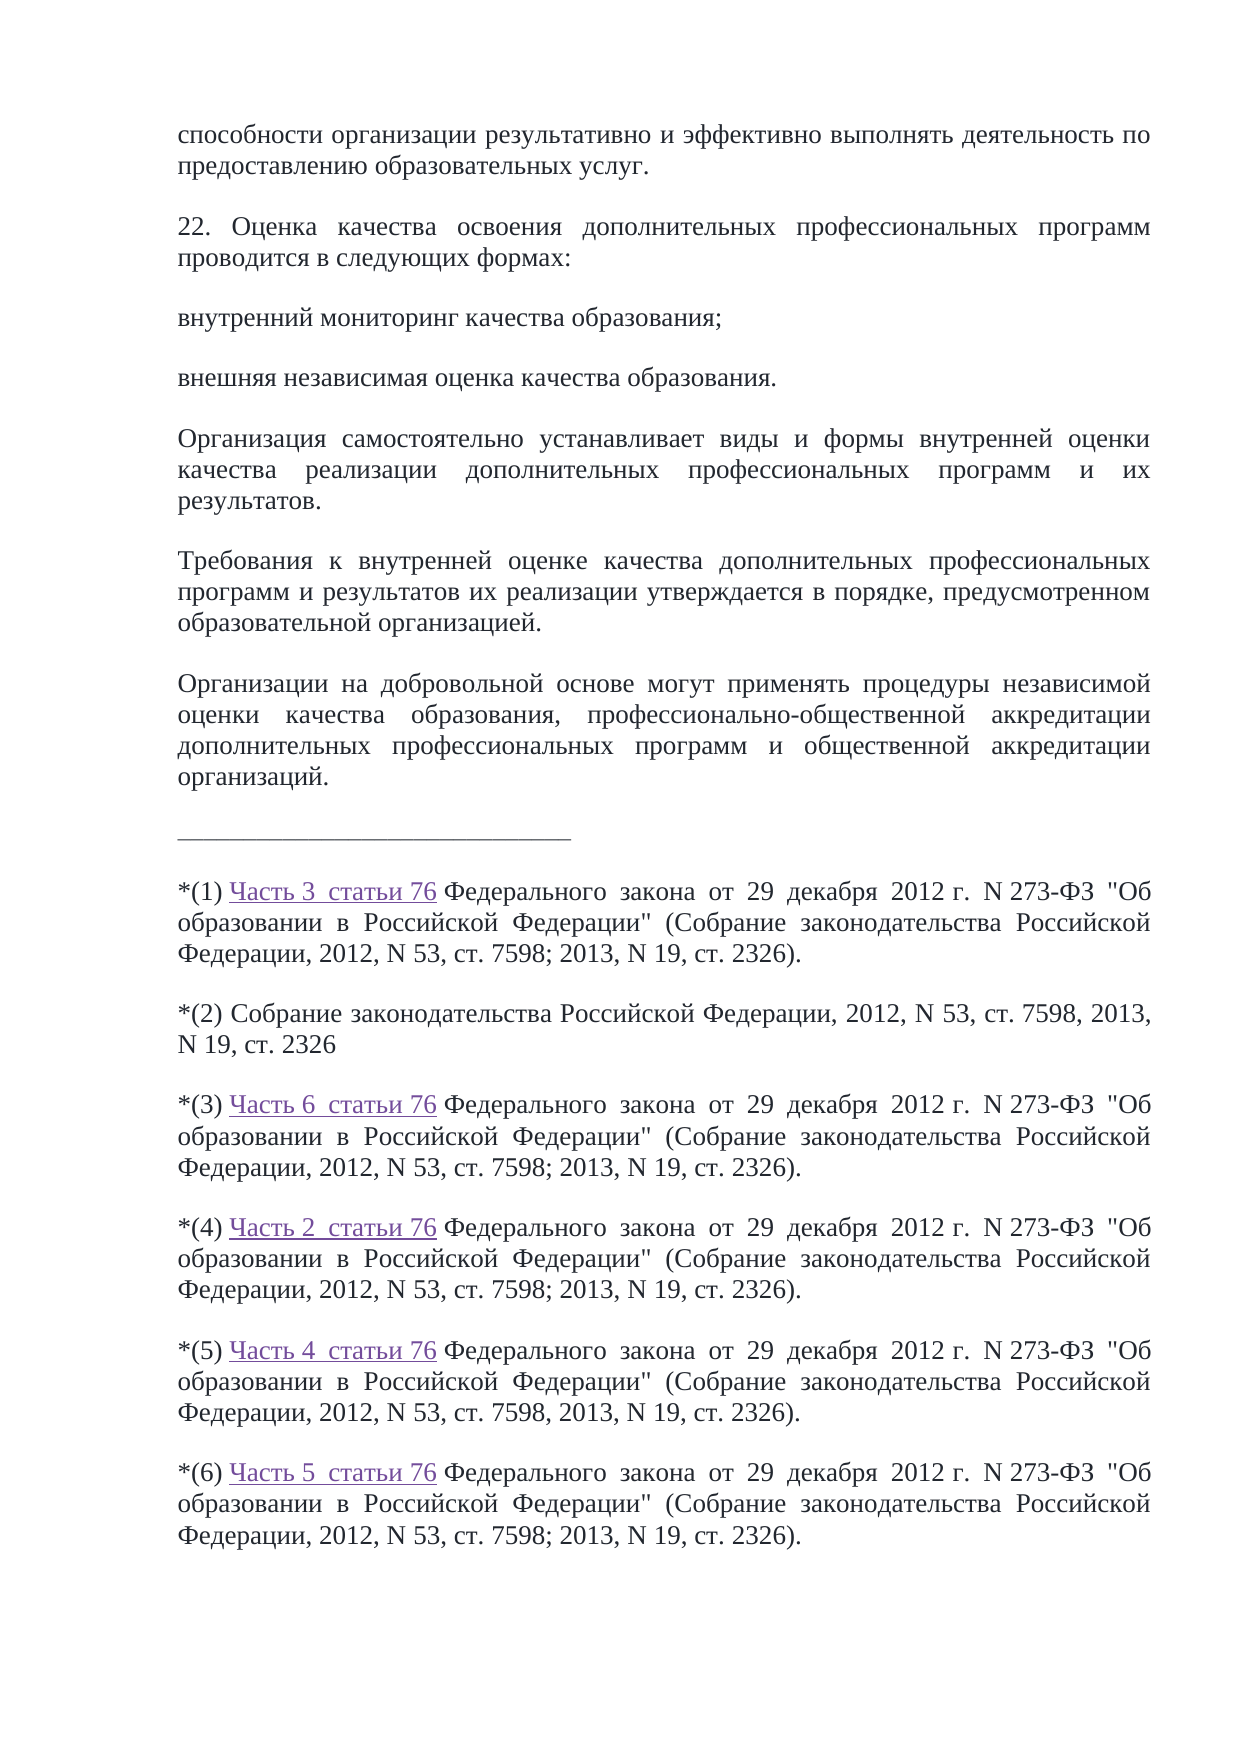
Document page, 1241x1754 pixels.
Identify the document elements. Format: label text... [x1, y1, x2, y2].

text *(2) Собрание законодательства Российской Федерации, 2012, N 53, ст. 7598, 2013, N 19, ст. 2326 [177, 997, 1152, 1059]
text *(1) Часть 3 статьи 76 Федерального закона от 29 декабря 2012 г. N 273-ФЗ "Об образовании в Российской Федерации" (Собрание законодательства Российской Федерации, 2012, N 53, ст. 7598; 2013, N 19, ст. 2326). [177, 874, 1152, 968]
text *(4) Часть 2 статьи 76 Федерального закона от 29 декабря 2012 г. N 273-ФЗ "Об образовании в Российской Федерации" (Собрание законодательства Российской Федерации, 2012, N 53, ст. 7598; 2013, N 19, ст. 2326). [177, 1211, 1152, 1305]
text внешняя независимая оценка качества образования. [177, 361, 1152, 392]
text Организации на добровольной основе могут применять процедуры независимой оценки качества образования, профессионально-общественной аккредитации дополнительных профессиональных программ и общественной аккредитации организаций. [177, 667, 1152, 791]
text *(3) Часть 6 статьи 76 Федерального закона от 29 декабря 2012 г. N 273-ФЗ "Об образовании в Российской Федерации" (Собрание законодательства Российской Федерации, 2012, N 53, ст. 7598; 2013, N 19, ст. 2326). [177, 1089, 1152, 1182]
text способности организации результативно и эффективно выполнять деятельность по предоставлению образовательных услуг. [177, 118, 1152, 180]
text Организация самостоятельно устанавливает виды и формы внутренней оценки качества реализации дополнительных профессиональных программ и их результатов. [177, 422, 1152, 515]
text *(5) Часть 4 статьи 76 Федерального закона от 29 декабря 2012 г. N 273-ФЗ "Об образовании в Российской Федерации" (Собрание законодательства Российской Федерации, 2012, N 53, ст. 7598, 2013, N 19, ст. 2326). [177, 1334, 1152, 1427]
text 22. Оценка качества освоения дополнительных профессиональных программ проводится в следующих формах: [177, 209, 1152, 272]
text Требования к внутренней оценке качества дополнительных профессиональных программ и результатов их реализации утверждается в порядке, предусмотренном образовательной организацией. [177, 544, 1152, 638]
text ______________________________ [177, 821, 1152, 845]
text внутренний мониторинг качества образования; [177, 301, 1152, 332]
text *(6) Часть 5 статьи 76 Федерального закона от 29 декабря 2012 г. N 273-ФЗ "Об образовании в Российской Федерации" (Собрание законодательства Российской Федерации, 2012, N 53, ст. 7598; 2013, N 19, ст. 2326). [177, 1456, 1152, 1550]
